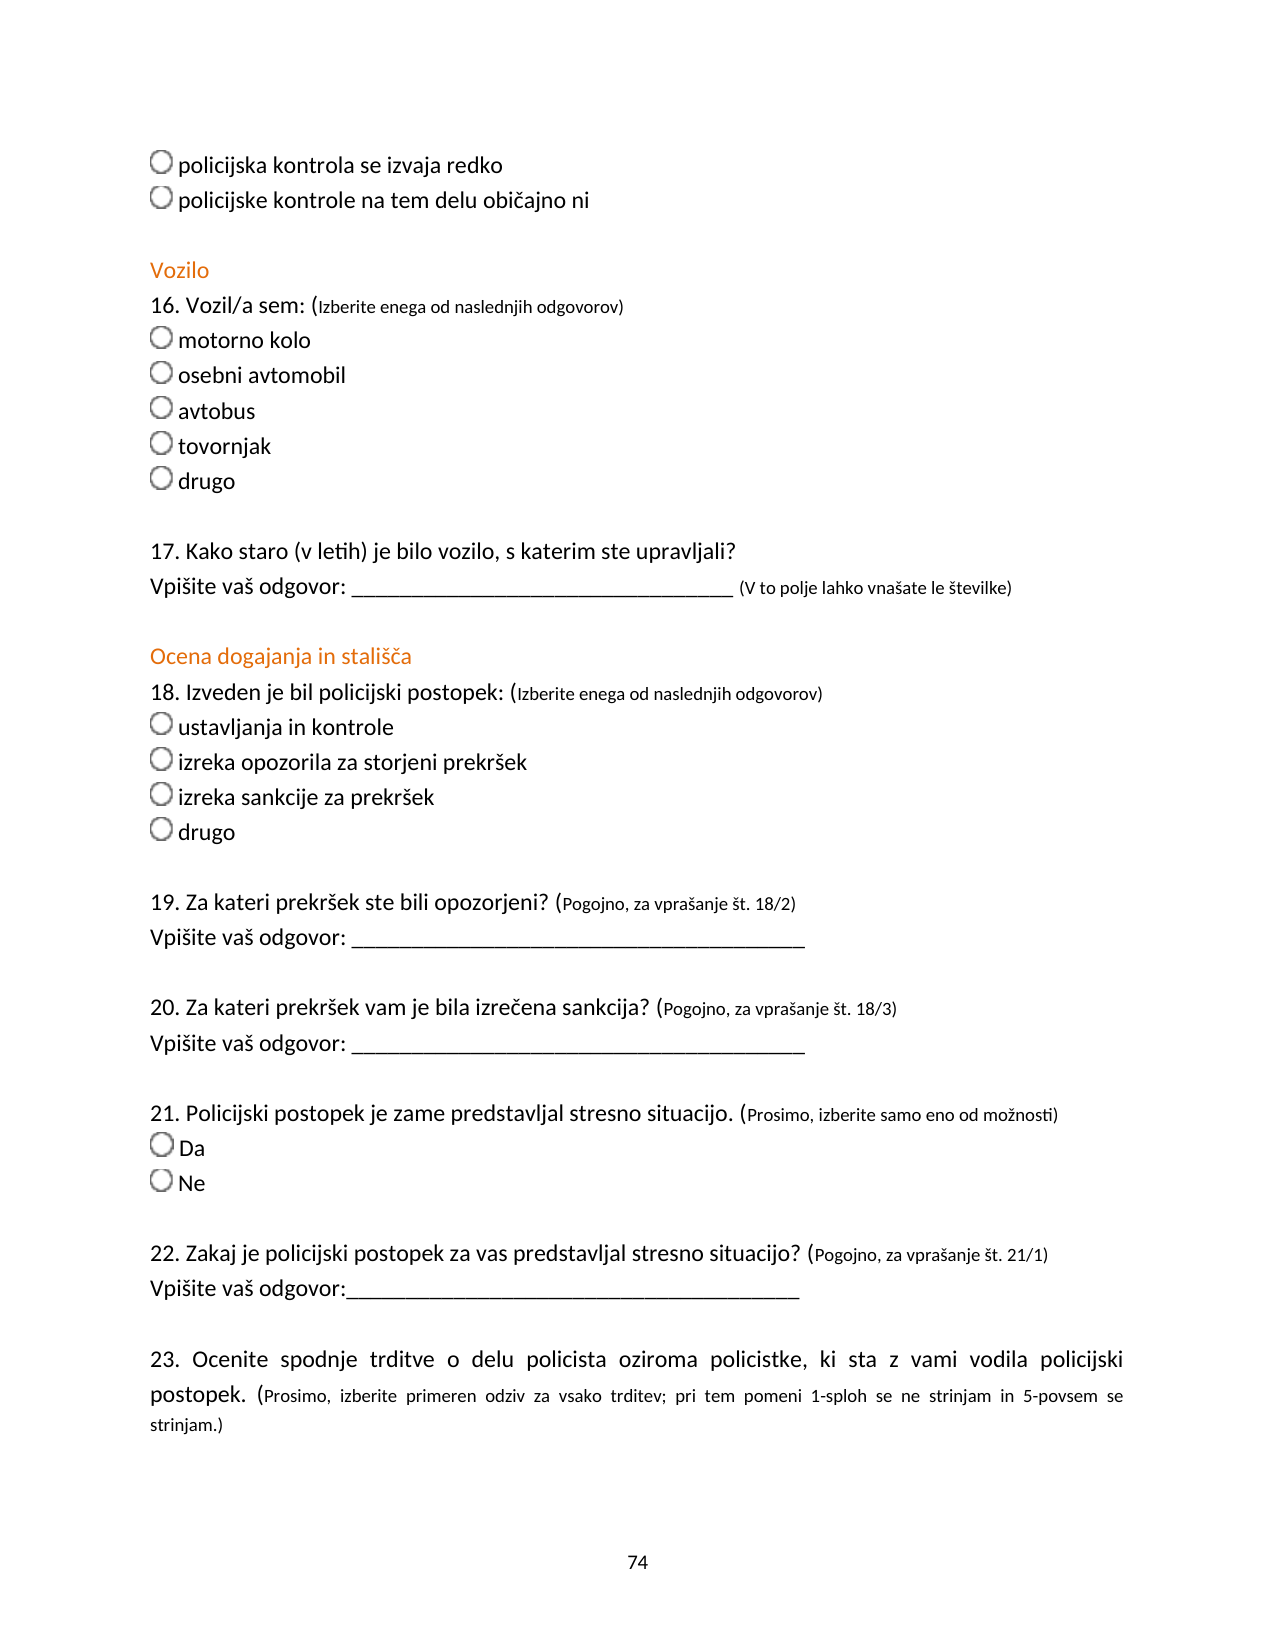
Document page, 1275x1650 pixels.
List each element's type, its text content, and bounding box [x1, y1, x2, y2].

text Ocena dogajanja in stališča [150, 641, 1125, 671]
picture [150, 361, 173, 384]
text Vpišite vaš odgovor:______________________________________ [150, 1273, 1125, 1303]
text drugo [150, 817, 1125, 846]
text Vpišite vaš odgovor: ______________________________________ [150, 922, 1125, 952]
picture [150, 1132, 174, 1157]
picture [150, 466, 173, 490]
picture [150, 817, 173, 841]
text 21. Policijski postopek je zame predstavljal stresno situacijo. (Prosimo, izberite samo eno od možnosti) [150, 1098, 1125, 1127]
text 19. Za kateri prekršek ste bili opozorjeni? (Pogojno, za vprašanje št. 18/2) [150, 887, 1125, 916]
picture [150, 396, 173, 419]
text policijska kontrola se izvaja redko [150, 150, 1125, 179]
text ustavljanja in kontrole [150, 712, 1125, 741]
text Vpišite vaš odgovor: ______________________________________ [150, 1028, 1125, 1057]
picture [150, 326, 173, 349]
text 23. Ocenite spodnje trditve o delu policista oziroma policistke, ki sta z vami vodila policijski postopek. (Prosimo, izberite primeren odziv za vsako trditev; pri tem pomeni 1-sploh se ne strinjam in 5-povsem se strinjam.) [150, 1344, 1125, 1436]
text 22. Zakaj je policijski postopek za vas predstavljal stresno situacijo? (Pogojno, za vprašanje št. 21/1) [150, 1238, 1125, 1268]
text 20. Za kateri prekršek vam je bila izrečena sankcija? (Pogojno, za vprašanje št. 18/3) [150, 992, 1125, 1022]
picture [150, 150, 173, 174]
text Ne [150, 1168, 1125, 1197]
text tovornjak [150, 431, 1125, 460]
picture [150, 186, 173, 209]
text izreka sankcije za prekršek [150, 782, 1125, 811]
text Vozilo [150, 255, 1125, 284]
text osebni avtomobil [150, 361, 1125, 390]
picture [150, 747, 173, 771]
text Da [150, 1133, 1125, 1162]
text izreka opozorila za storjeni prekršek [150, 747, 1125, 776]
picture [150, 782, 173, 806]
text 18. Izveden je bil policijski postopek: (Izberite enega od naslednjih odgovorov) [150, 677, 1125, 706]
text motorno kolo [150, 326, 1125, 355]
text policijske kontrole na tem delu običajno ni [150, 185, 1125, 214]
text drugo [150, 466, 1125, 495]
text 17. Kako staro (v letih) je bilo vozilo, s katerim ste upravljali? [150, 536, 1125, 565]
text 16. Vozil/a sem: (Izberite enega od naslednjih odgovorov) [150, 290, 1125, 320]
picture [150, 712, 173, 735]
picture [150, 1169, 173, 1192]
picture [150, 431, 173, 455]
text avtobus [150, 396, 1125, 425]
text Vpišite vaš odgovor: ________________________________ (V to polje lahko vnašate le številke) [150, 571, 1125, 601]
